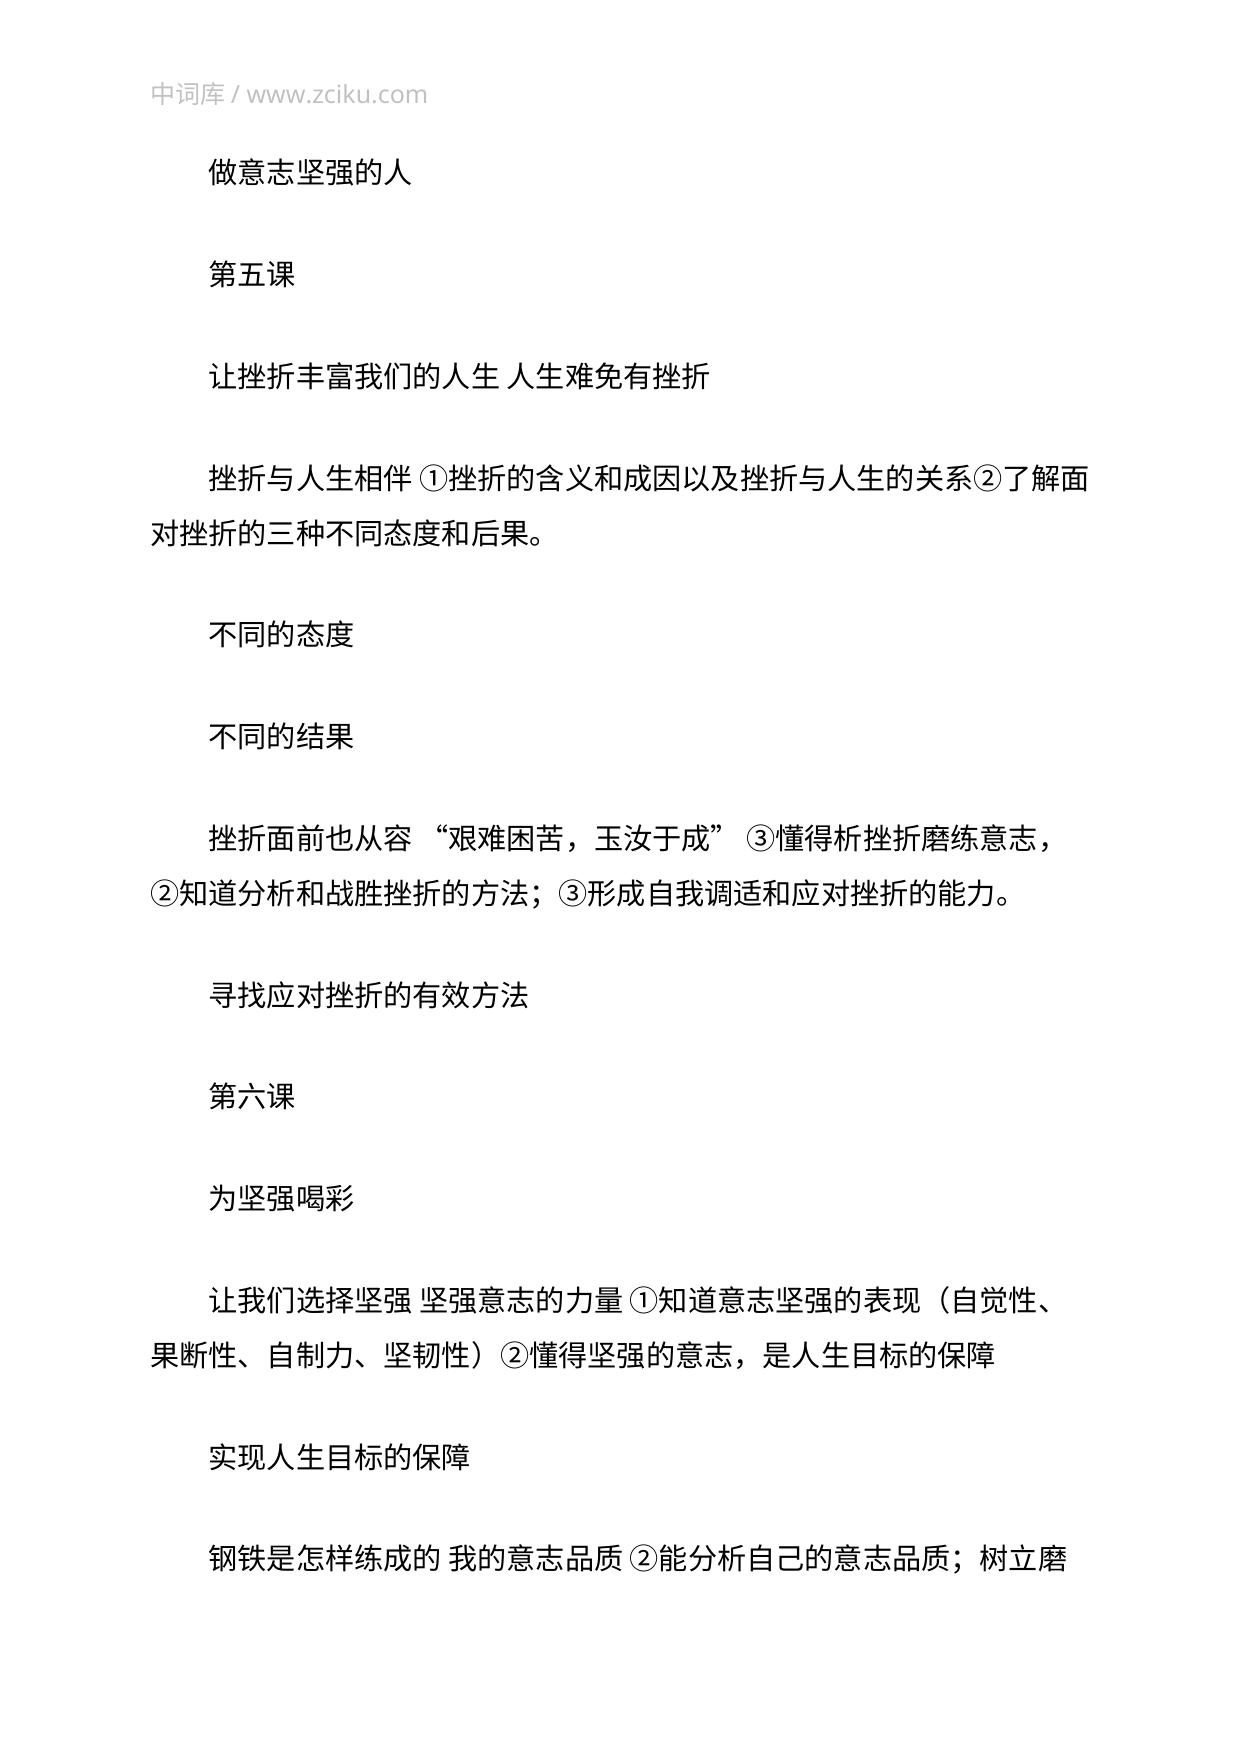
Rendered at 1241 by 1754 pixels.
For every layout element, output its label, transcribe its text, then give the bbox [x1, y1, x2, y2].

text 为坚强喝彩 [150, 1176, 1090, 1218]
text 挫折面前也从容 “艰难困苦，玉汝于成” ③懂得析挫折磨练意志，②知道分析和战胜挫折的方法；③形成自我调适和应对挫折的能力。 [150, 816, 1090, 913]
text 让我们选择坚强 坚强意志的力量 ①知道意志坚强的表现（自觉性、果断性、自制力、坚韧性）②懂得坚强的意志，是人生目标的保障 [150, 1277, 1090, 1375]
text 寻找应对挫折的有效方法 [150, 972, 1090, 1014]
text 不同的结果 [150, 714, 1090, 756]
text 第五课 [150, 252, 1090, 294]
text 做意志坚强的人 [150, 150, 1090, 192]
text 实现人生目标的保障 [150, 1434, 1090, 1476]
text 不同的态度 [150, 612, 1090, 654]
text 让挫折丰富我们的人生 人生难免有挫折 [150, 353, 1090, 396]
text 挫折与人生相伴 ①挫折的含义和成因以及挫折与人生的关系②了解面对挫折的三种不同态度和后果。 [150, 455, 1090, 552]
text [150, 1536, 1090, 1578]
text 第六课 [150, 1074, 1090, 1116]
